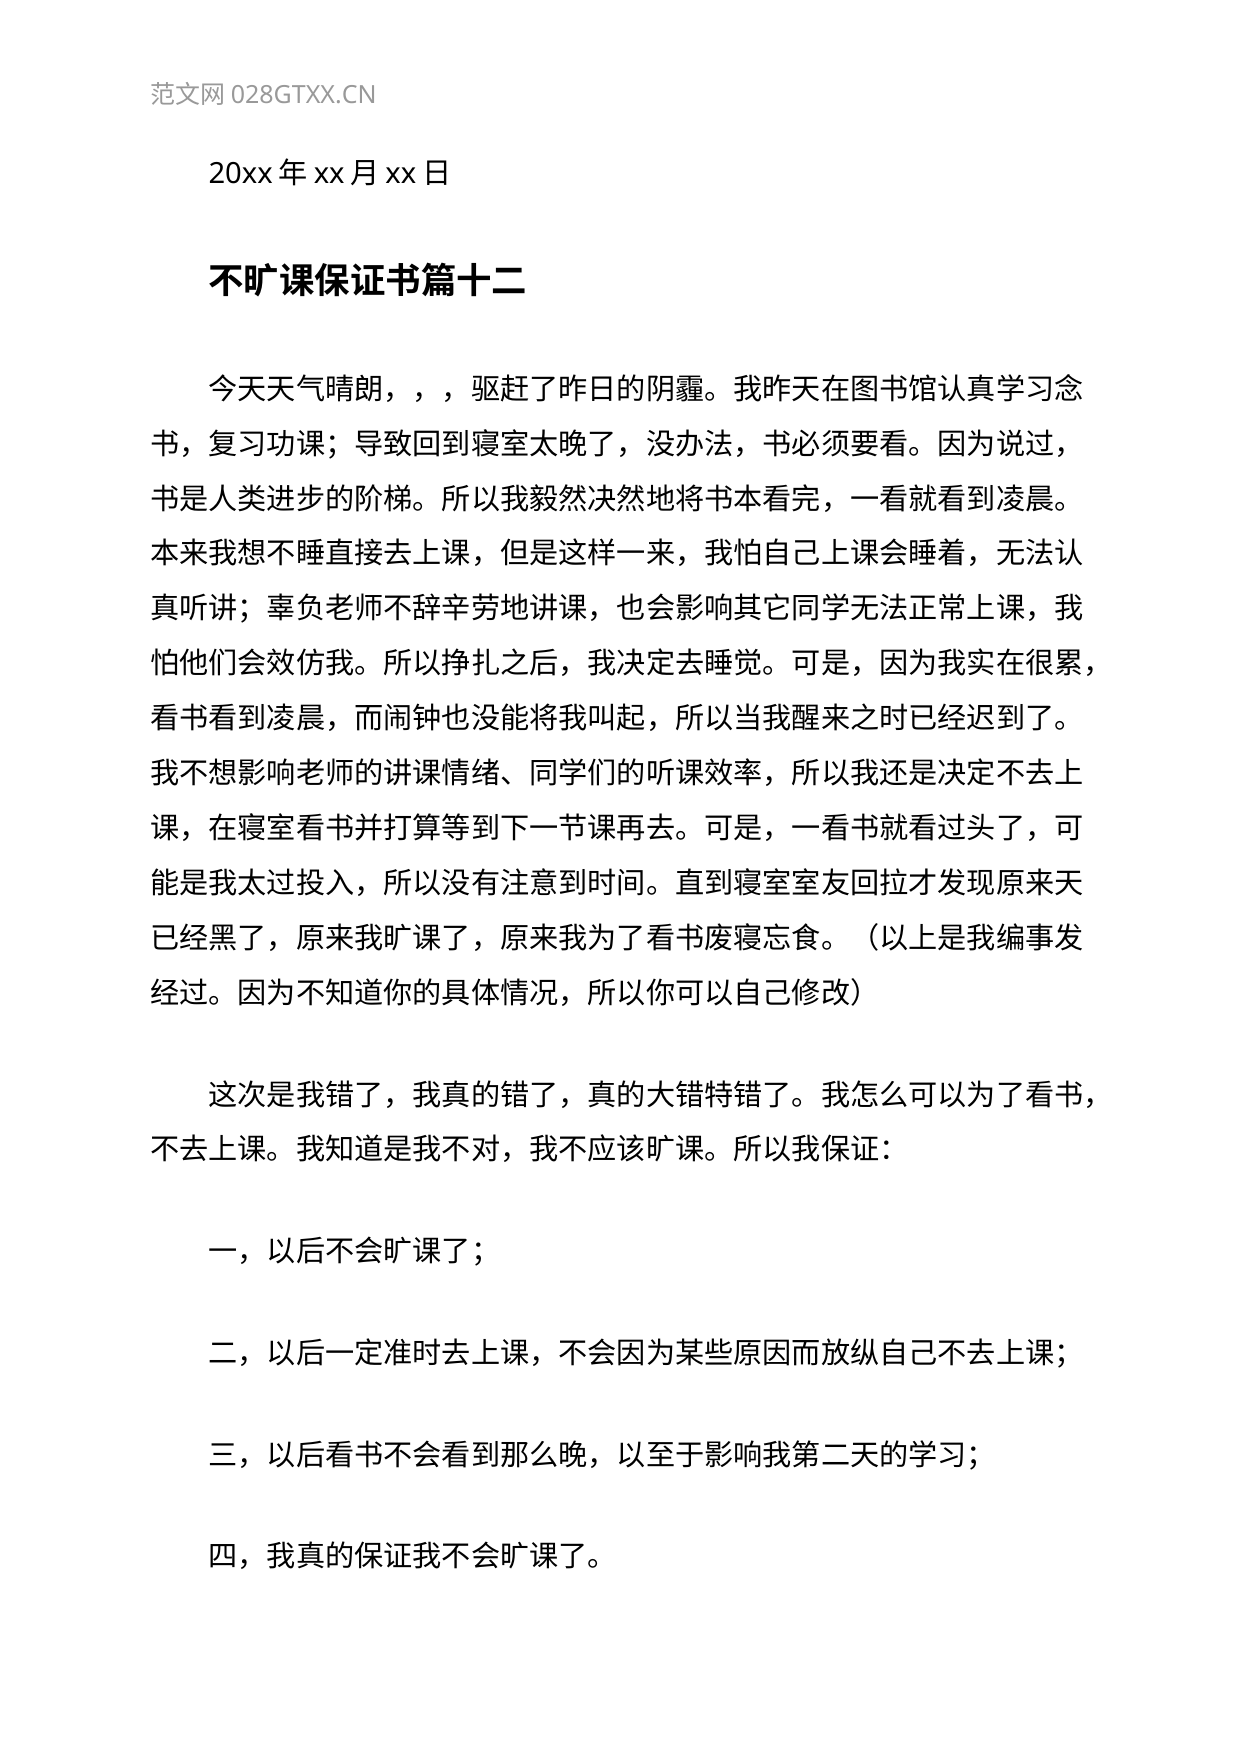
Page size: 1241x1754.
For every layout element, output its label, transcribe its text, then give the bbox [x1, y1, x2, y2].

text 四，我真的保证我不会旷课了。 [150, 1533, 1090, 1575]
text 三，以后看书不会看到那么晚，以至于影响我第二天的学习； [150, 1431, 1090, 1473]
text 20xx年xx月xx日 [150, 150, 1090, 192]
text 今天天气晴朗，，，驱赶了昨日的阴霾。我昨天在图书馆认真学习念书，复习功课；导致回到寝室太晚了，没办法，书必须要看。因为说过，书是人类进步的阶梯。所以我毅然决然地将书本看完，一看就看到凌晨。本来我想不睡直接去上课，但是这样一来，我怕自己上课会睡着，无法认真听讲；辜负老师不辞辛劳地讲课，也会影响其它同学无法正常上课，我怕他们会效仿我。所以挣扎之后，我决定去睡觉。可是，因为我实在很累，看书看到凌晨，而闹钟也没能将我叫起，所以当我醒来之时已经迟到了。我不想影响老师的讲课情绪、同学们的听课效率，所以我还是决定不去上课，在寝室看书并打算等到下一节课再去。可是，一看书就看过头了，可能是我太过投入，所以没有注意到时间。直到寝室室友回拉才发现原来天已经黑了，原来我旷课了，原来我为了看书废寝忘食。（以上是我编事发经过。因为不知道你的具体情况，所以你可以自己修改） [150, 365, 1090, 1012]
text 二，以后一定准时去上课，不会因为某些原因而放纵自己不去上课； [150, 1329, 1090, 1372]
text 一，以后不会旷课了； [150, 1228, 1090, 1270]
text 这次是我错了，我真的错了，真的大错特错了。我怎么可以为了看书，不去上课。我知道是我不对，我不应该旷课。所以我保证： [150, 1071, 1090, 1168]
text 不旷课保证书篇十二 [150, 252, 1090, 303]
